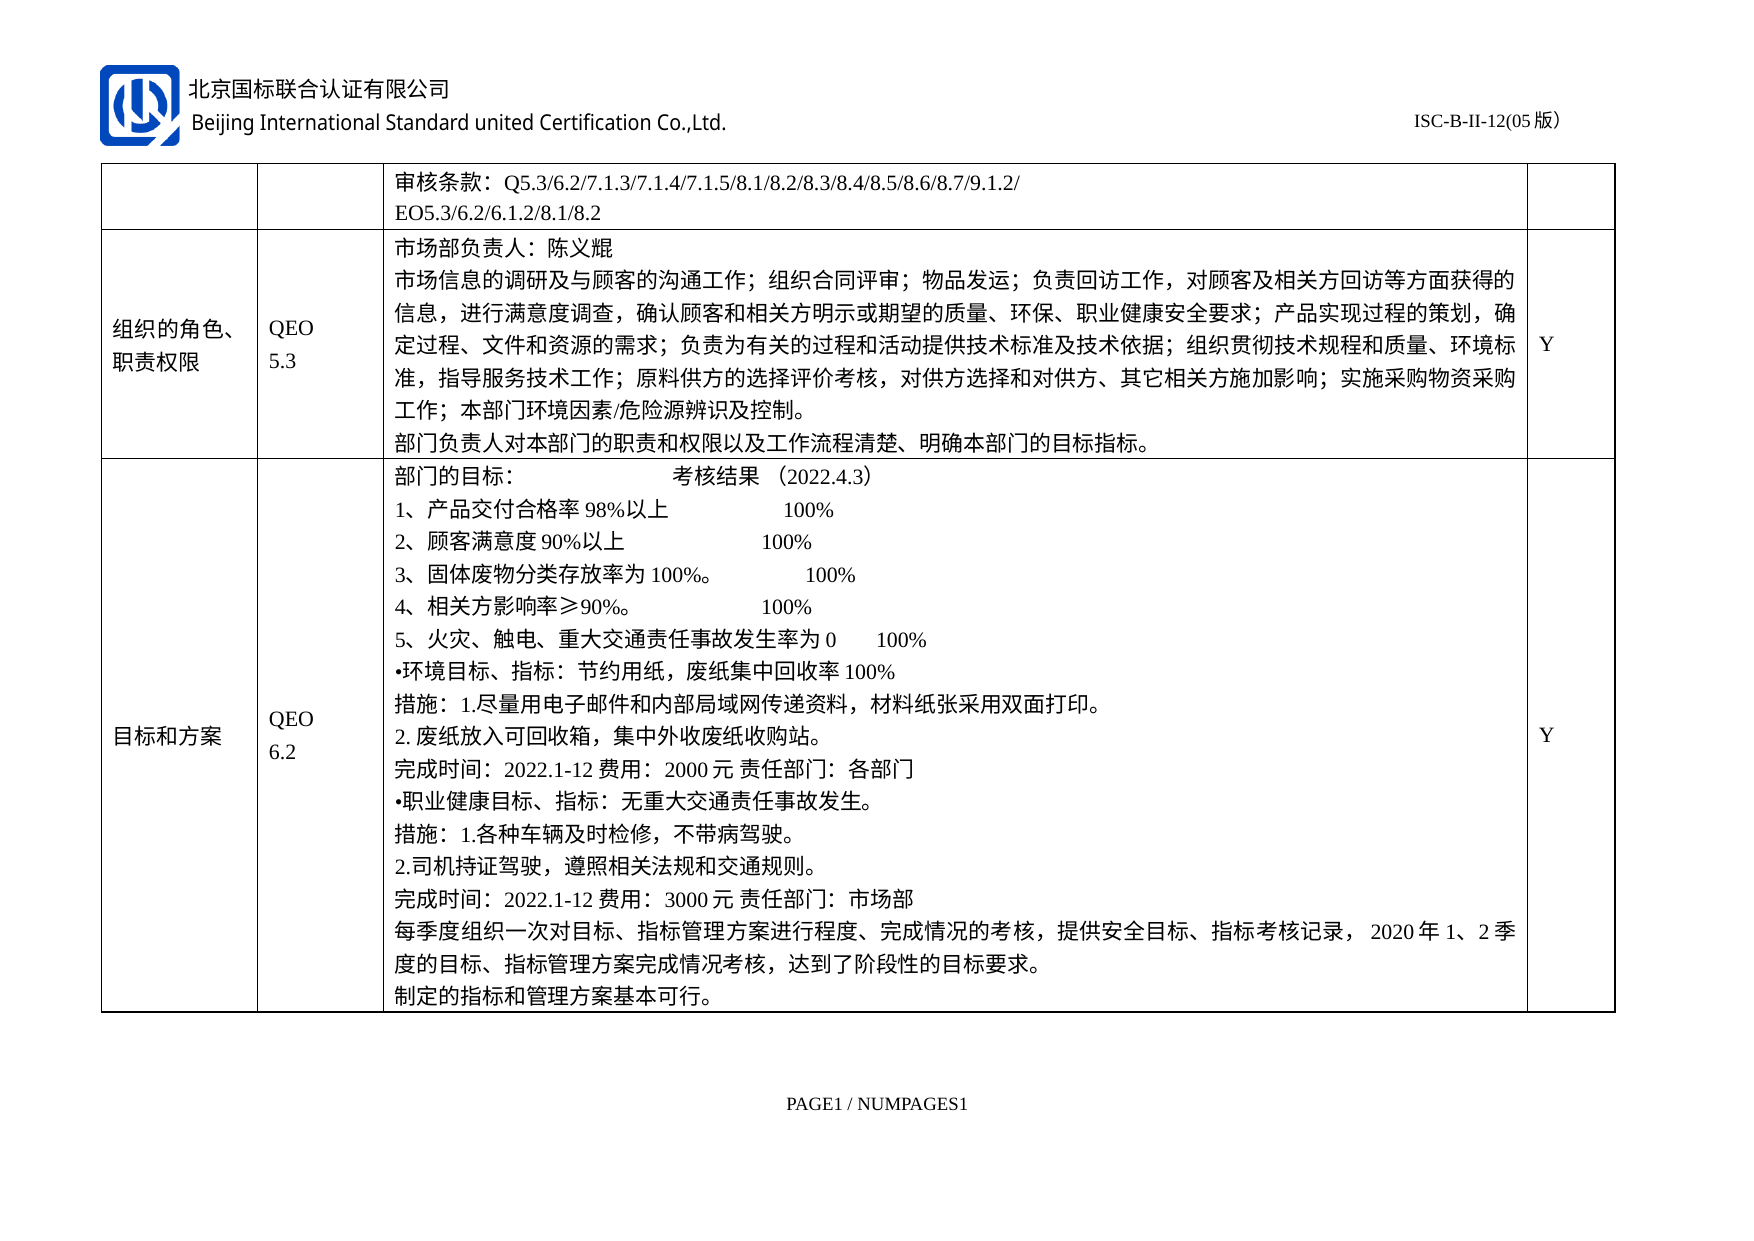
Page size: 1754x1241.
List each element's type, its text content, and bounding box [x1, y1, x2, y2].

table_cell Y [1528, 459, 1614, 1011]
table_cell QEO 5.3 [258, 230, 383, 458]
table_cell 审核条款：Q5.3/6.2/7.1.3/7.1.4/7.1.5/8.1/8.2/8.3/8.4/8.5/8.6/8.7/9.1.2/ EO5.3/6.2/6.1.2/8.1/8.2 [384, 164, 1527, 229]
table_cell 市场部负责人：陈义尡 市场信息的调研及与顾客的沟通工作；组织合同评审；物品发运；负责回访工作，对顾客及相关方回访等方面获得的信息，进行满意度调查，确认顾客和相关方明示或期望的质量、环保、职业健康安全要求；产品实现过程的策划，确定过程、文件和资源的需求；负责为有关的过程和活动提供技术标准及技术依据；组织贯彻技术规程和质量、环境标准，指导服务技术工作；原料供方的选择评价考核，对供方选择和对供方、其它相关方施加影响；实施采购物资采购工作；本部门环境因素/危险源辨识及控制。 部门负责人对本部门的职责和权限以及工作流程清楚、明确本部门的目标指标。 [384, 230, 1527, 458]
table_cell 组织的角色、职责权限 [102, 230, 257, 458]
table_cell QEO 6.2 [258, 459, 383, 1011]
table_cell 目标和方案 [102, 459, 257, 1011]
table_cell Y [1528, 230, 1614, 458]
picture [100, 65, 180, 146]
table_cell 部门的目标： 考核结果 （2022.4.3） 1、产品交付合格率98%以上 100% 2、顾客满意度90%以上 100% 3、固体废物分类存放率为100%。 100% 4、相关方影响率≥90%。 100% 5、火灾、触电、重大交通责任事故发生率为0 100% •环境目标、指标：节约用纸，废纸集中回收率100% 措施：1.尽量用电子邮件和内部局域网传递资料，材料纸张采用双面打印。 2. 废纸放入可回收箱，集中外收废纸收购站。 完成时间：2022.1-12 费用：2000元 责任部门：各部门 •职业健康目标、指标：无重大交通责任事故发生。 措施：1.各种车辆及时检修，不带病驾驶。 2.司机持证驾驶，遵照相关法规和交通规则。 完成时间：2022.1-12 费用：3000元 责任部门：市场部 每季度组织一次对目标、指标管理方案进行程度、完成情况的考核，提供安全目标、指标考核记录，2020年1、2季度的目标、指标管理方案完成情况考核，达到了阶段性的目标要求。 制定的指标和管理方案基本可行。 [384, 459, 1527, 1011]
